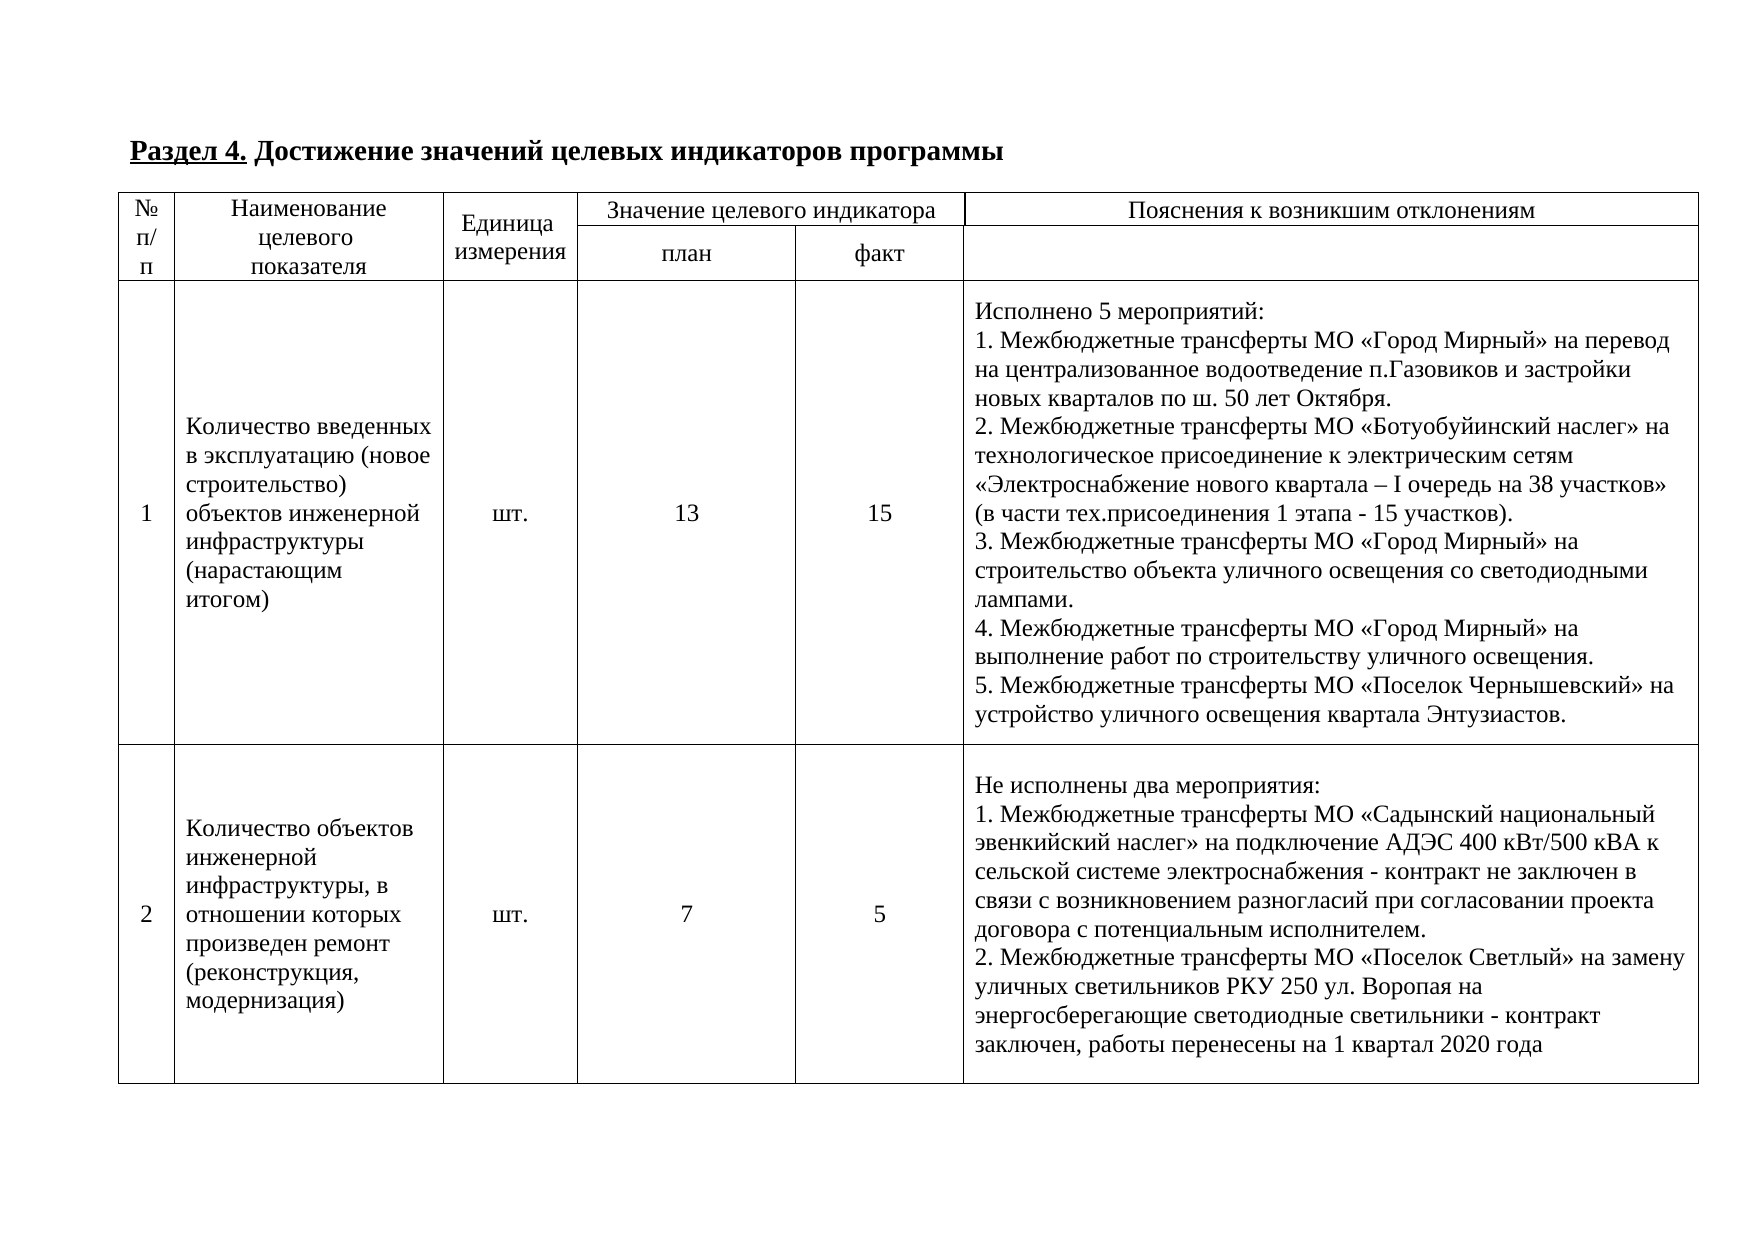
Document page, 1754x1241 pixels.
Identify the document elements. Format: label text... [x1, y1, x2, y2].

table_header Раздел 4. Достижение значений целевых индикаторов программы [118, 133, 1698, 192]
table_cell № п/п [119, 193, 174, 279]
table_cell Значение целевого индикатора [578, 193, 964, 225]
table_cell 13 [578, 281, 795, 744]
table_cell Единица измерения [444, 193, 577, 279]
table_cell план [578, 226, 795, 279]
table_cell 2 [119, 745, 174, 1083]
table_cell Количество объектов инженерной инфраструктуры, в отношении которых произведен ремонт (реконструкция, модернизация) [175, 745, 443, 1083]
table_cell факт [796, 226, 963, 279]
table_cell [964, 226, 1698, 279]
table_cell Не исполнены два мероприятия: 1. Межбюджетные трансферты МО «Садынский национальный эвенкийский наслег» на подключение АДЭС 400 кВт/500 кВА к сельской системе электроснабжения - контракт не заключен в связи с возникновением разногласий при согласовании проекта договора с потенциальным исполнителем. 2. Межбюджетные трансферты МО «Поселок Светлый» на замену уличных светильников РКУ 250 ул. Воропая на энергосберегающие светодиодные светильники - контракт заключен, работы перенесены на 1 квартал 2020 года [964, 745, 1698, 1083]
table_cell Наименование целевого показателя [175, 193, 443, 279]
table_cell Количество введенных в эксплуатацию (новое строительство) объектов инженерной инфраструктуры (нарастающим итогом) [175, 281, 443, 744]
table_cell Пояснения к возникшим отклонениям [966, 193, 1698, 225]
table_cell шт. [444, 745, 577, 1083]
table_cell 5 [796, 745, 963, 1083]
table_cell 1 [119, 281, 174, 744]
table_cell 7 [578, 745, 795, 1083]
table_cell 15 [796, 281, 963, 744]
table_cell шт. [444, 281, 577, 744]
table_cell Исполнено 5 мероприятий: 1. Межбюджетные трансферты МО «Город Мирный» на перевод на централизованное водоотведение п.Газовиков и застройки новых кварталов по ш. 50 лет Октября. 2. Межбюджетные трансферты МО «Ботуобуйинский наслег» на технологическое присоединение к электрическим сетям «Электроснабжение нового квартала – I очередь на 38 участков» (в части тех.присоединения 1 этапа - 15 участков). 3. Межбюджетные трансферты МО «Город Мирный» на строительство объекта уличного освещения со светодиодными лампами. 4. Межбюджетные трансферты МО «Город Мирный» на выполнение работ по строительству уличного освещения. 5. Межбюджетные трансферты МО «Поселок Чернышевский» на устройство уличного освещения квартала Энтузиастов. [964, 281, 1698, 744]
